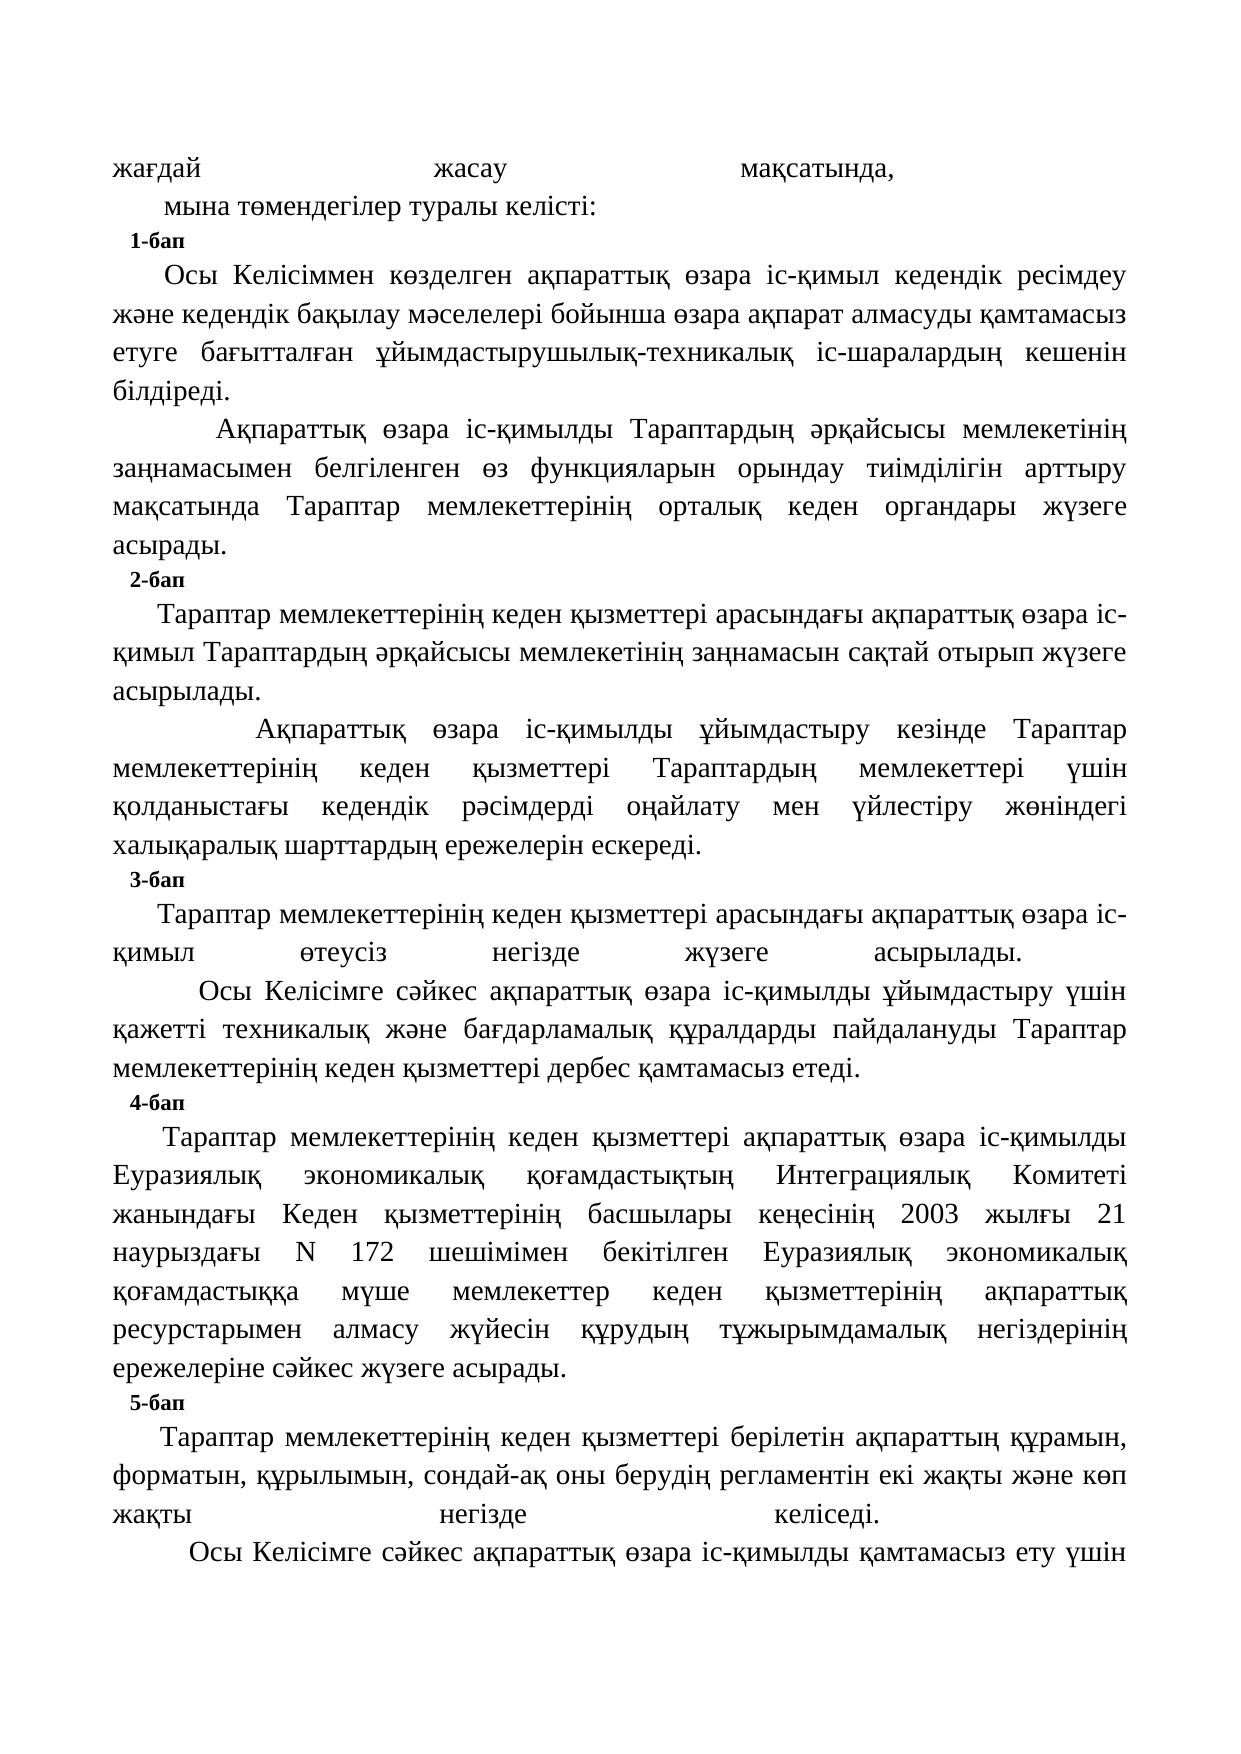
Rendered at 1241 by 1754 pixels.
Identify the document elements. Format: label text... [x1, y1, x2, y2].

text 5-бап [112, 1388, 1128, 1415]
text Тараптар мемлекеттерінің кеден қызметтері ақпараттық өзара іс-қимылды Еуразиялық экономикалық қоғамдастықтың Интеграциялық Комитеті жанындағы Кеден қызметтерінің басшылары кеңесінің 2003 жылғы 21 наурыздағы N 172 шешімімен бекітілген Еуразиялық экономикалық қоғамдастыққа мүше мемлекеттер кеден қызметтерінің ақпараттық ресурстарымен алмасу жүйесін құрудың тұжырымдамалық негіздерінің ережелеріне сәйкес жүзеге асырады. [112, 1119, 1128, 1383]
text Тараптар мемлекеттерінің кеден қызметтері арасындағы ақпараттық өзара іс-қимыл Тараптардың әрқайсысы мемлекетінің заңнамасын сақтай отырып жүзеге асырылады. Ақпараттық өзара іс-қимылды ұйымдастыру кезінде Тараптар мемлекеттерінің кеден қызметтері Тараптардың мемлекеттері үшін қолданыстағы кедендік рәсімдерді оңайлату мен үйлестіру жөніндегі халықаралық шарттардың ережелерін ескереді. [112, 596, 1128, 861]
text Тараптар мемлекеттерінің кеден қызметтері арасындағы ақпараттық өзара іс-қимыл өтеусіз негізде жүзеге асырылады. Осы Келісімге сәйкес ақпараттық өзара іс-қимылды ұйымдастыру үшін қажетті техникалық және бағдарламалық құралдарды пайдалануды Тараптар мемлекеттерінің кеден қызметтері дербес қамтамасыз етеді. [112, 896, 1128, 1083]
text 2-бап [112, 566, 1128, 592]
text Осы Келісіммен көзделген ақпараттық өзара іс-қимыл кедендік ресімдеу және кедендік бақылау мәселелері бойынша өзара ақпарат алмасуды қамтамасыз етуге бағытталған ұйымдастырушылық-техникалық іс-шаралардың кешенін білдіреді. Ақпараттық өзара іс-қимылды Тараптардың әрқайсысы мемлекетінің заңнамасымен белгіленген өз функцияларын орындау тиімділігін арттыру мақсатында Тараптар мемлекеттерінің орталық кеден органдары жүзеге асырады. [112, 257, 1128, 561]
text 3-бап [112, 866, 1128, 892]
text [112, 150, 1128, 222]
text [112, 1419, 1128, 1568]
text 4-бап [112, 1088, 1128, 1115]
text 1-бап [112, 227, 1128, 253]
